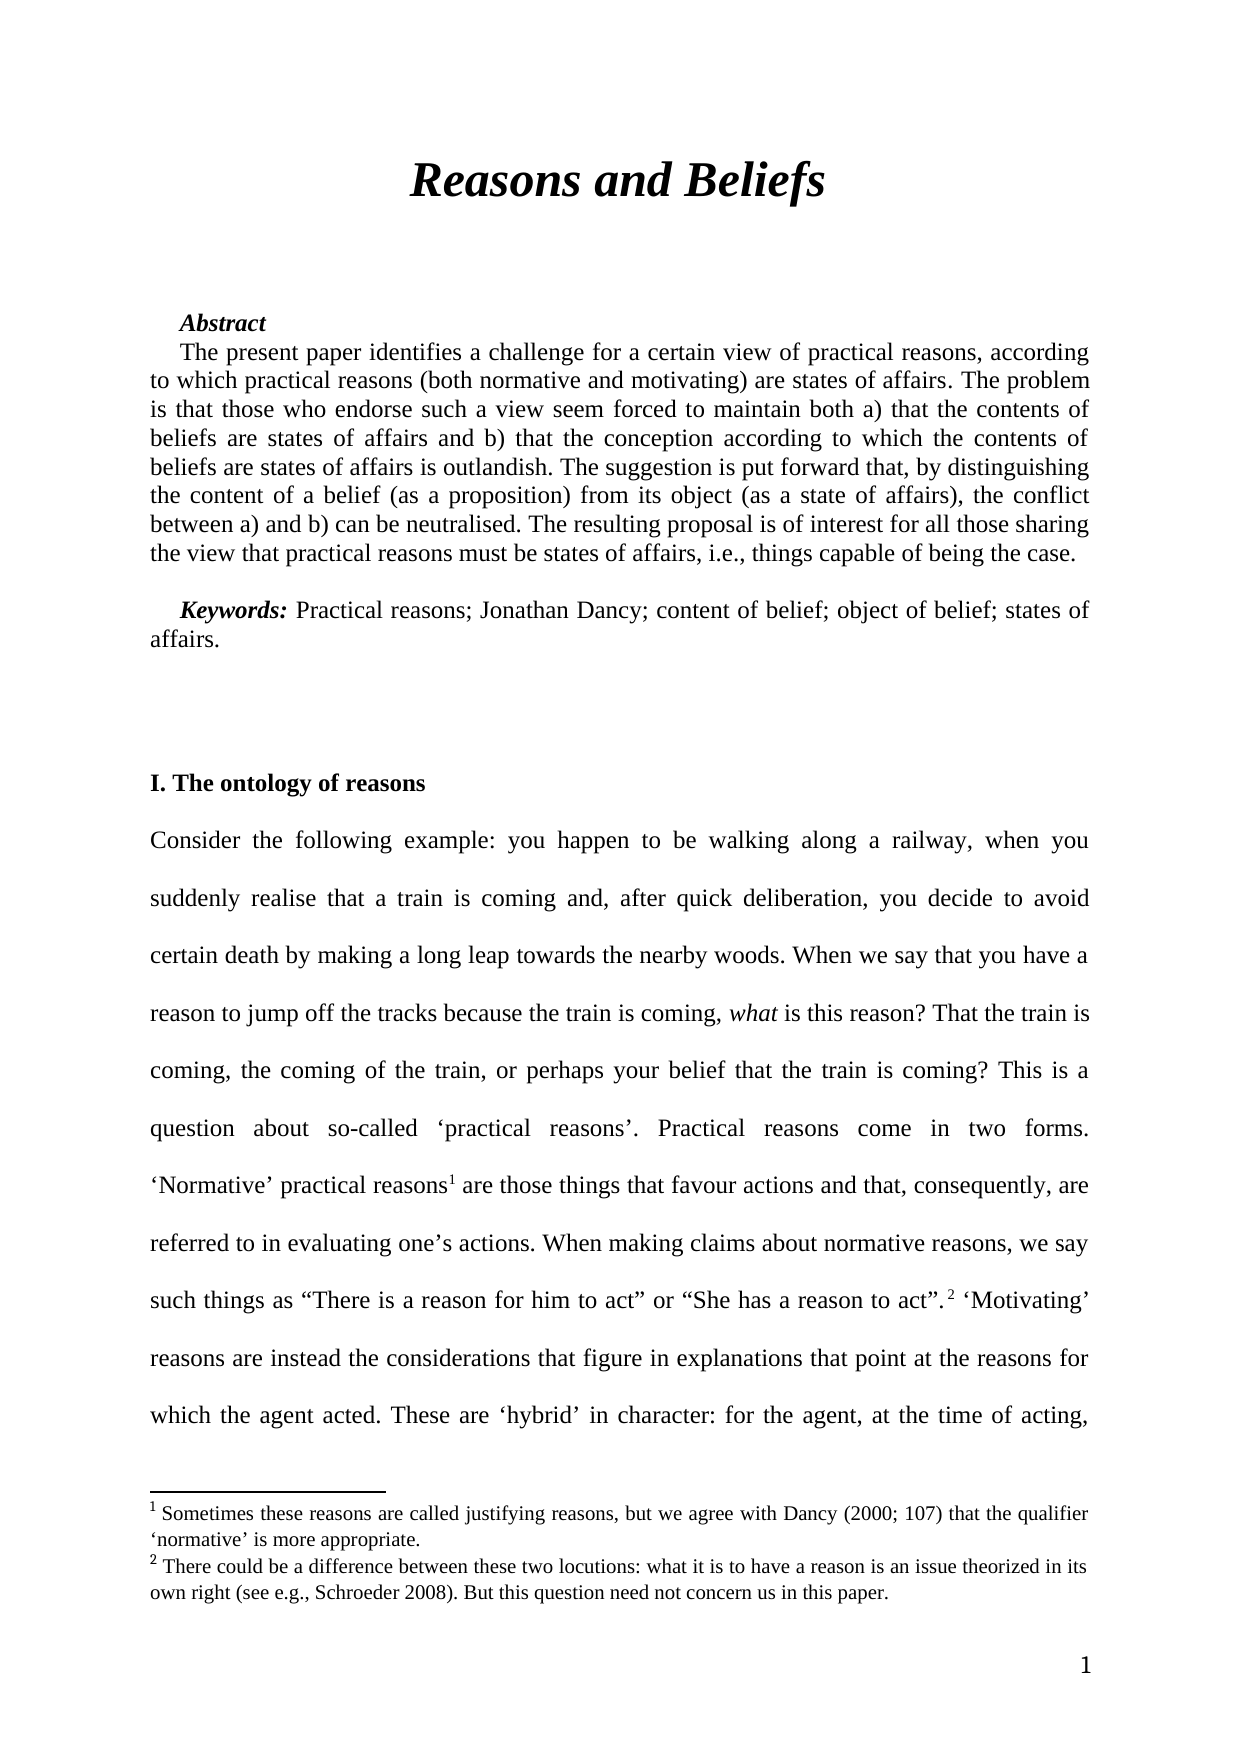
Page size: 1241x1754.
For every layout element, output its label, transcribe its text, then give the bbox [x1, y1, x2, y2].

text The present paper identifies a challenge for a certain view of practical reasons, according to which practical reasons (both normative and motivating) are states of affairs. The problem is that those who endorse such a view seem forced to maintain both a) that the contents of beliefs are states of affairs and b) that the conception according to which the contents of beliefs are states of affairs is outlandish. The suggestion is put forward that, by distinguishing the content of a belief (as a proposition) from its object (as a state of affairs), the conflict between a) and b) can be neutralised. The resulting proposal is of interest for all those sharing the view that practical reasons must be states of affairs, i.e., things capable of being the case. [150, 337, 1090, 567]
text Abstract [150, 308, 1090, 337]
text Reasons and Beliefs [150, 150, 1090, 207]
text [150, 826, 1090, 1429]
text Keywords: Practical reasons; Jonathan Dancy; content of belief; object of belief; states of affairs. [150, 596, 1090, 653]
text I. The ontology of reasons [150, 768, 1090, 797]
